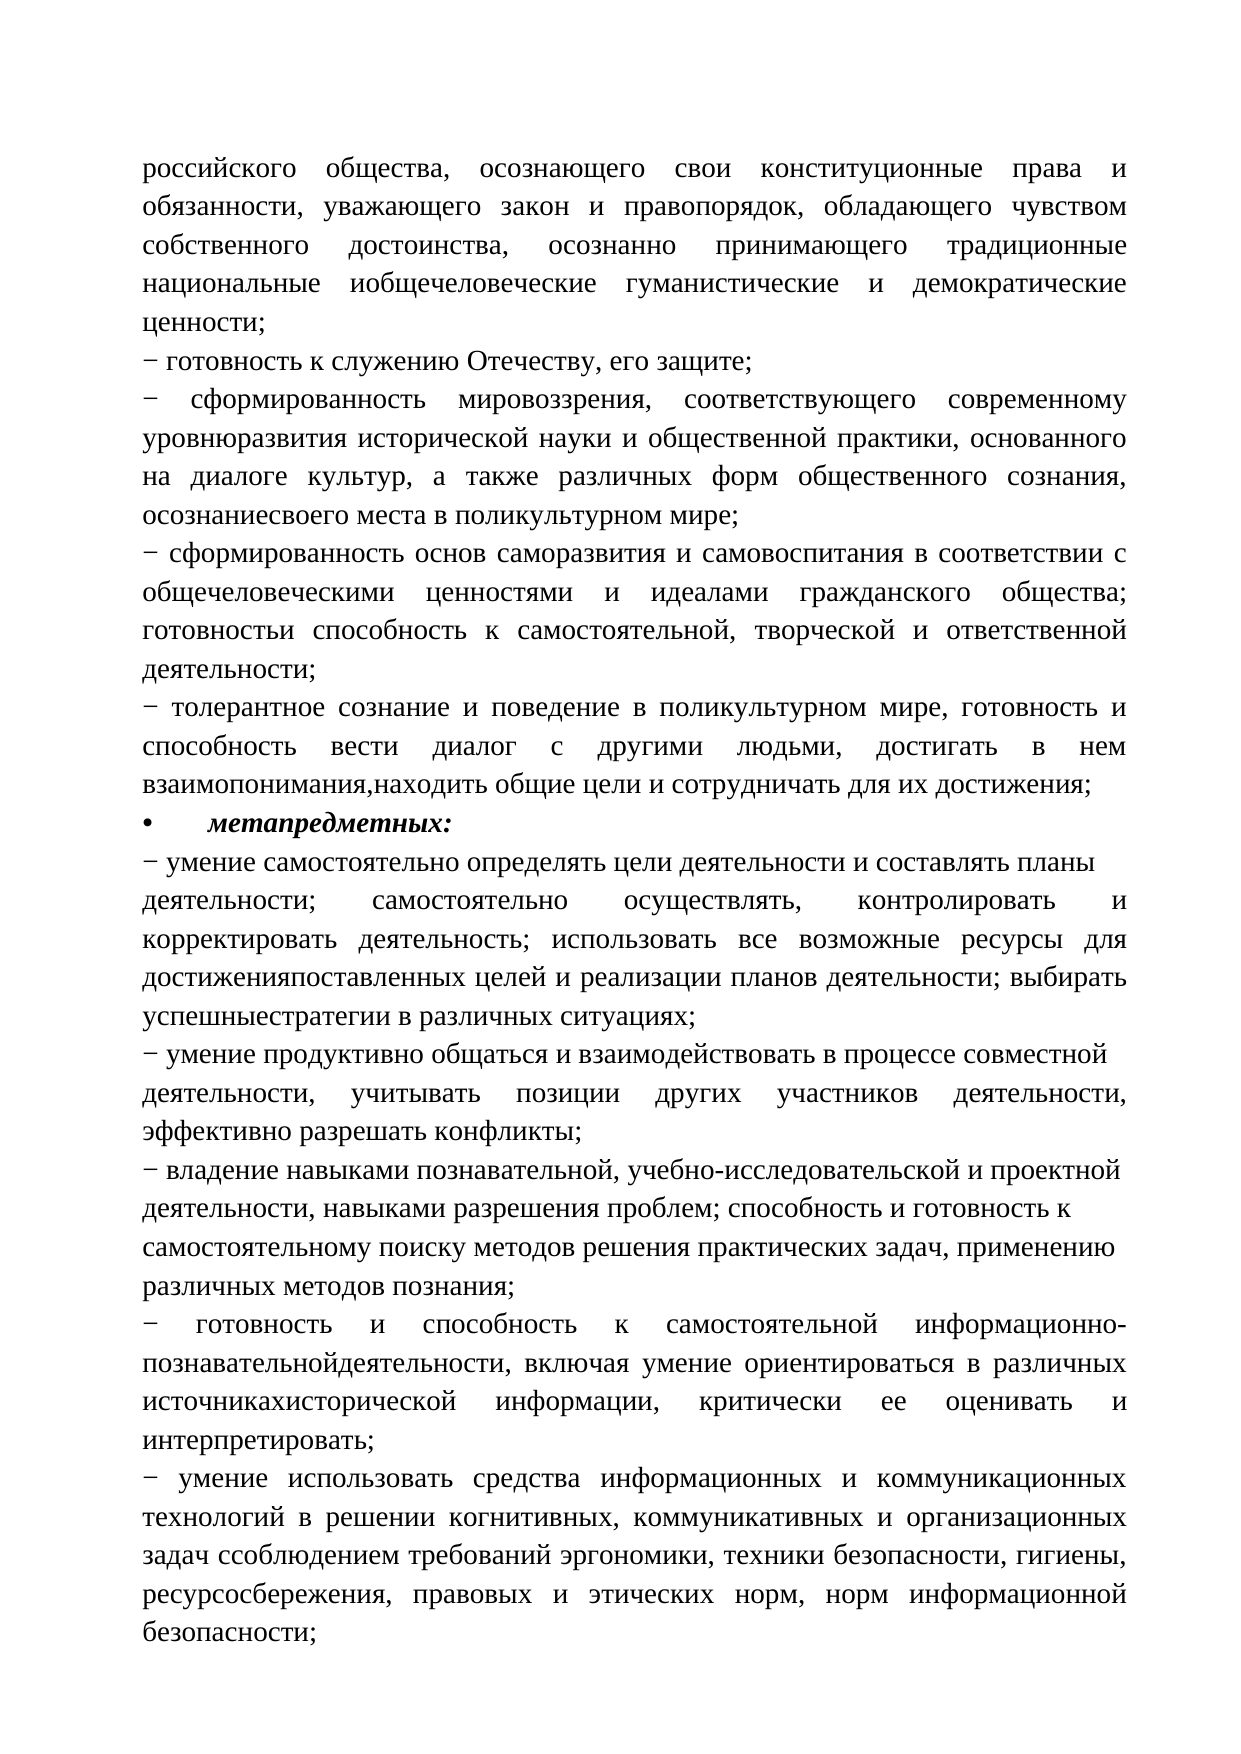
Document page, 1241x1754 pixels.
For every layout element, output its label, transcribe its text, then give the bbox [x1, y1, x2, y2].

text − толерантное сознание и поведение в поликультурном мире, готовность и способность вести диалог с другими людьми, достигать в нем взаимопонимания,находить общие цели и сотрудничать для их достижения; [142, 689, 1128, 800]
text деятельности, учитывать позиции других участников деятельности, эффективно разрешать конфликты; [142, 1075, 1128, 1147]
text − умение самостоятельно определять цели деятельности и составлять планы [142, 844, 1128, 877]
text − умение продуктивно общаться и взаимодействовать в процессе совместной [142, 1036, 1128, 1070]
text − сформированность основ саморазвития и самовоспитания в соответствии с общечеловеческими ценностями и идеалами гражданского общества; готовностьи способность к самостоятельной, творческой и ответственной деятельности; [142, 535, 1128, 684]
text − владение навыками познавательной, учебно-исследовательской и проектной [142, 1152, 1128, 1186]
text деятельности, навыками разрешения проблем; способность и готовность к [142, 1191, 1128, 1224]
text российского общества, осознающего свои конституционные права и обязанности, уважающего закон и правопорядок, обладающего чувством собственного достоинства, осознанно принимающего традиционные национальные иобщечеловеческие гуманистические и демократические ценности; [142, 150, 1128, 338]
text − готовность к служению Отечеству, его защите; [142, 343, 1128, 376]
text − сформированность мировоззрения, соответствующего современному уровнюразвития исторической науки и общественной практики, основанного на диалоге культур, а также различных форм общественного сознания, осознаниесвоего места в поликультурном мире; [142, 381, 1128, 530]
text самостоятельному поиску методов решения практических задач, применению [142, 1229, 1128, 1263]
text − умение использовать средства информационных и коммуникационных технологий в решении когнитивных, коммуникативных и организационных задач ссоблюдением требований эргономики, техники безопасности, гигиены, ресурсосбережения, правовых и этических норм, норм информационной безопасности; [142, 1460, 1128, 1648]
text деятельности; самостоятельно осуществлять, контролировать и корректировать деятельность; использовать все возможные ресурсы для достиженияпоставленных целей и реализации планов деятельности; выбирать успешныестратегии в различных ситуациях; [142, 882, 1128, 1031]
text − готовность и способность к самостоятельной информационно-познавательнойдеятельности, включая умение ориентироваться в различных источникахисторической информации, критически ее оценивать и интерпретировать; [142, 1306, 1128, 1455]
text различных методов познания; [142, 1268, 1128, 1301]
text • метапредметных: [142, 805, 1128, 839]
